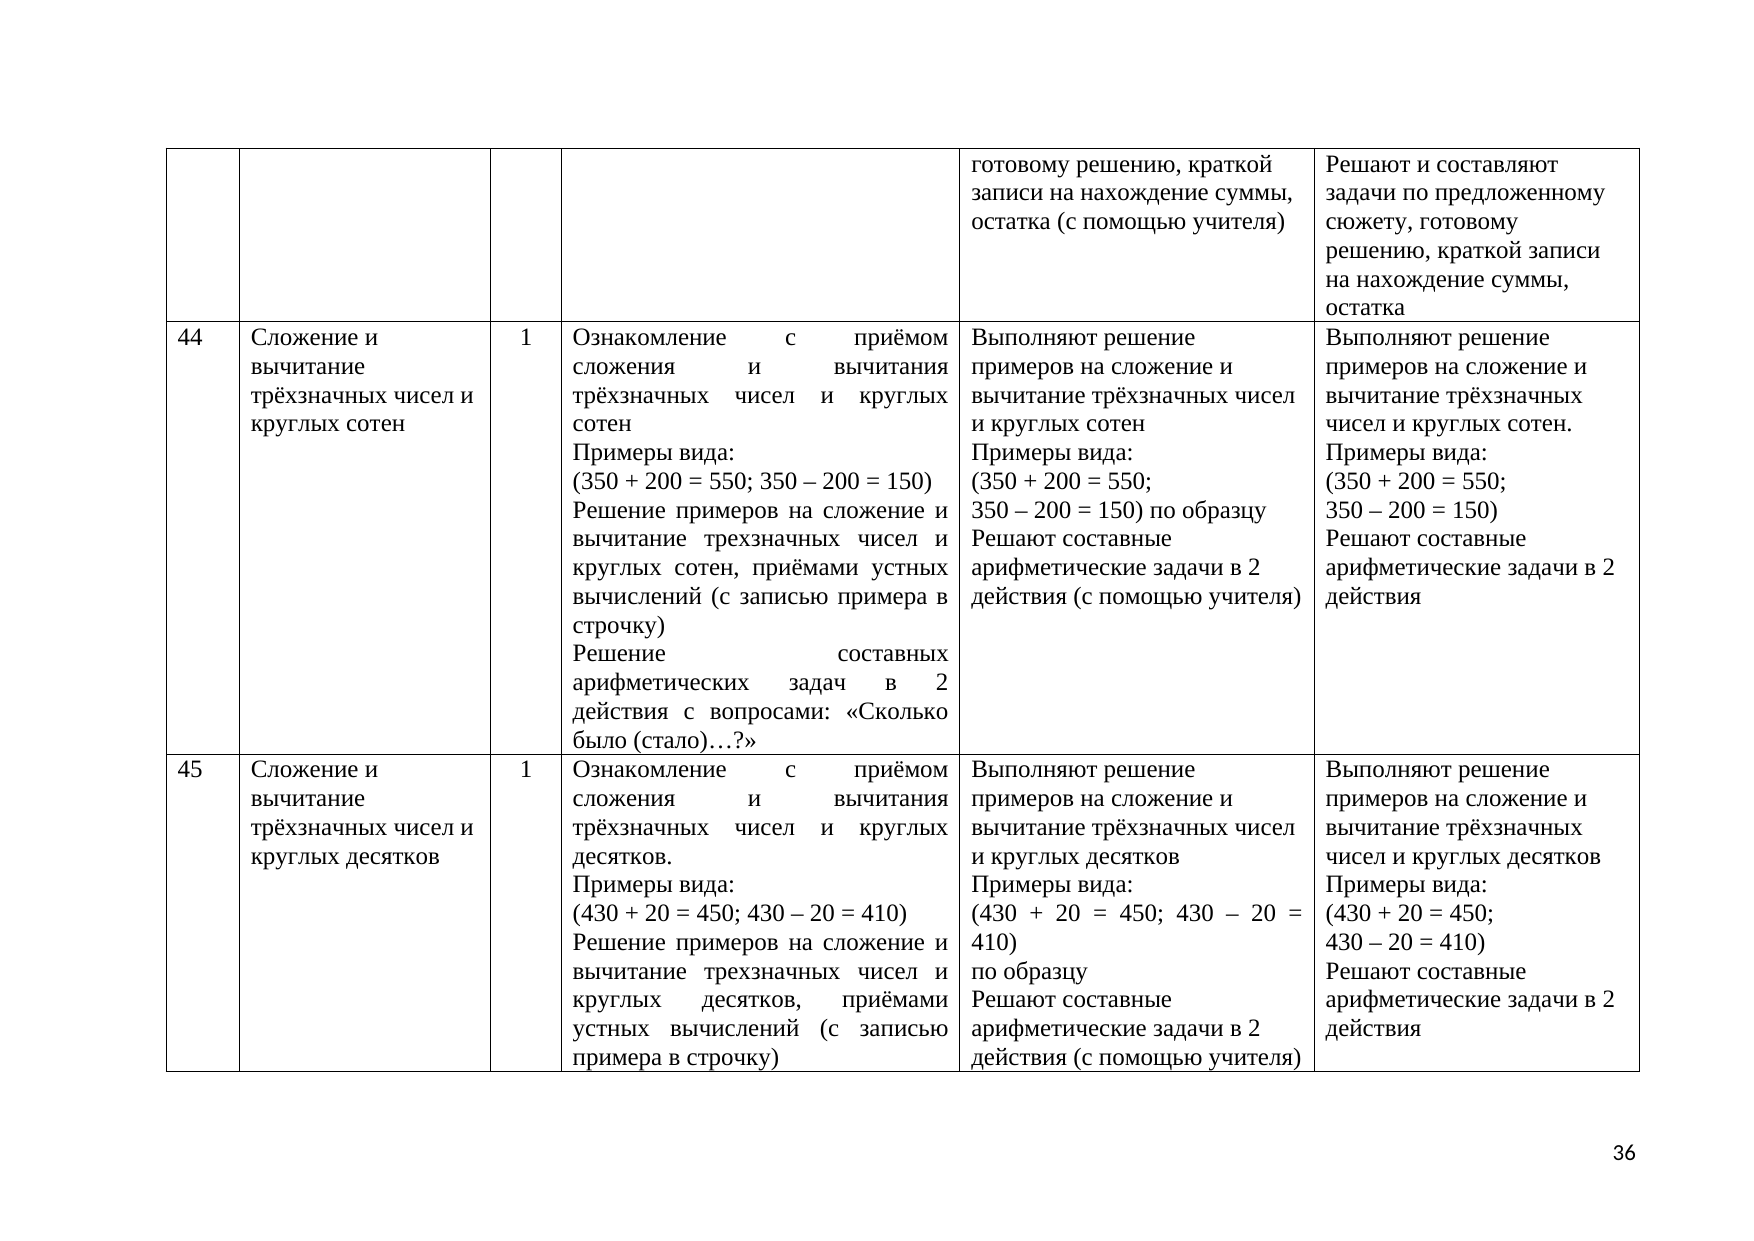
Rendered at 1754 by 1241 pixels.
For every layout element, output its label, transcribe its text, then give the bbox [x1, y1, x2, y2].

table_cell Ознакомление с приёмом сложения и вычитания трёхзначных чисел и круглых сотен Примеры вида: (350 + 200 = 550; 350 – 200 = 150) Решение примеров на сложение и вычитание трехзначных чисел и круглых сотен, приёмами устных вычислений (с записью примера в строчку) Решение составных арифметических задач в 2 действия с вопросами: «Сколько было (стало)…?» [562, 322, 959, 753]
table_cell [960, 149, 1314, 321]
table_cell 43 [167, 149, 239, 321]
table_cell Выполняют решение примеров на сложение и вычитание трёхзначных чисел и круглых сотен. Примеры вида: (350 + 200 = 550; 350 – 200 = 150) Решают составные арифметические задачи в 2 действия [1315, 322, 1639, 753]
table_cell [562, 149, 959, 321]
table_cell 1 [491, 149, 561, 321]
table_cell 1 [491, 755, 561, 1071]
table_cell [960, 755, 1314, 1071]
table_cell 44 [167, 322, 239, 753]
table_cell 1 [491, 322, 561, 753]
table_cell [1315, 149, 1639, 321]
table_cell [240, 755, 490, 1071]
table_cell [240, 149, 490, 321]
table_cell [562, 755, 959, 1071]
table_cell Сложение и вычитание трёхзначных чисел и круглых сотен [240, 322, 490, 753]
table_cell 45 [167, 755, 239, 1071]
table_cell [1315, 755, 1639, 1071]
table_cell Выполняют решение примеров на сложение и вычитание трёхзначных чисел и круглых сотен Примеры вида: (350 + 200 = 550; 350 – 200 = 150) по образцу Решают составные арифметические задачи в 2 действия (с помощью учителя) [960, 322, 1314, 753]
